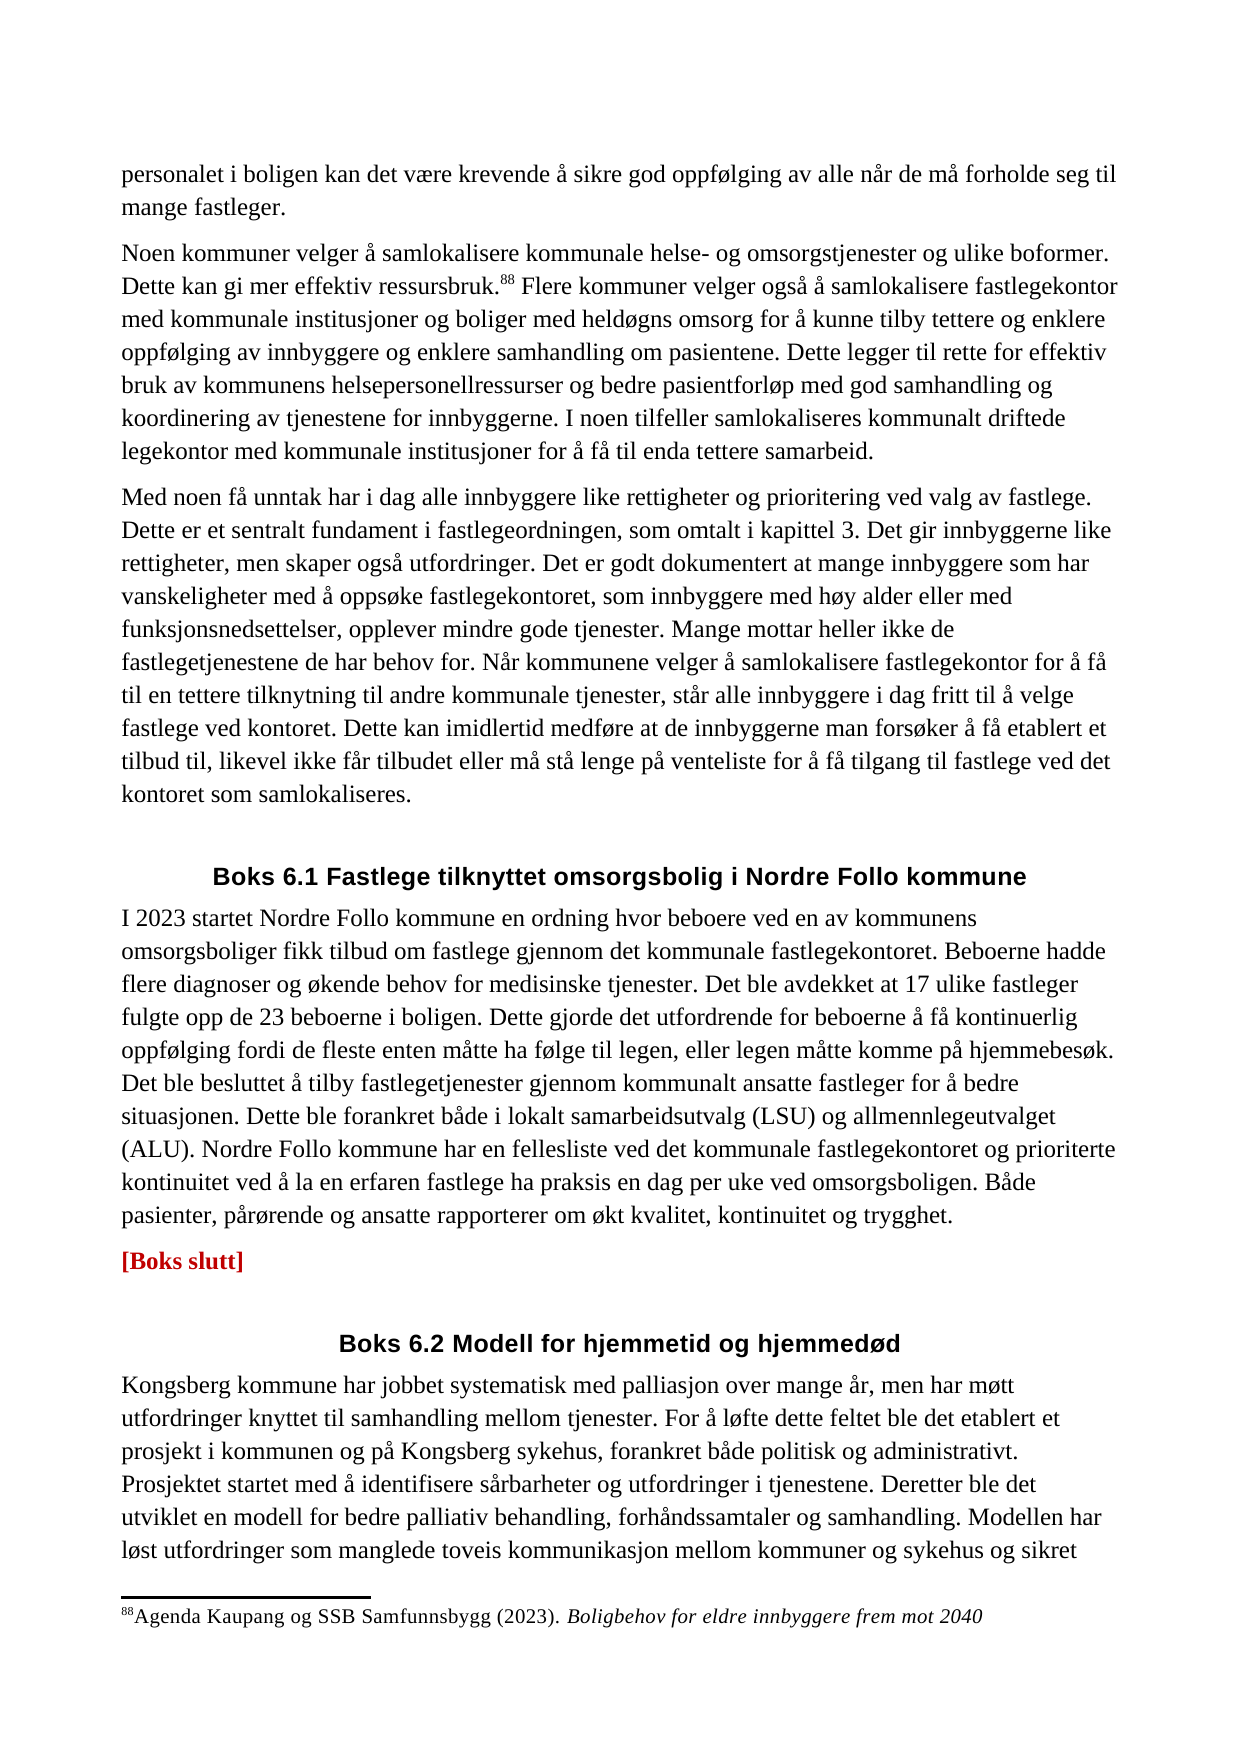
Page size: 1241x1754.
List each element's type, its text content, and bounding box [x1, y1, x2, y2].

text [121, 159, 1119, 221]
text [121, 1370, 1119, 1564]
text Modell for hjemmetid og hjemmedød [121, 1329, 1119, 1358]
text [Boks slutt] [121, 1246, 1119, 1275]
text Noen kommuner velger å samlokalisere kommunale helse- og omsorgstjenester og ulike boformer. Dette kan gi mer effektiv ressursbruk. Flere kommuner velger også å samlokalisere fastlegekontor med kommunale institusjoner og boliger med heldøgns omsorg for å kunne tilby tettere og enklere oppfølging av innbyggere og enklere samhandling om pasientene. Dette legger til rette for effektiv bruk av kommunens helsepersonellressurser og bedre pasientforløp med god samhandling og koordinering av tjenestene for innbyggerne. I noen tilfeller samlokaliseres kommunalt driftede legekontor med kommunale institusjoner for å få til enda tettere samarbeid. [121, 238, 1119, 465]
text I 2023 startet Nordre Follo kommune en ordning hvor beboere ved en av kommunens omsorgsboliger fikk tilbud om fastlege gjennom det kommunale fastlegekontoret. Beboerne hadde flere diagnoser og økende behov for medisinske tjenester. Det ble avdekket at 17 ulike fastleger fulgte opp de 23 beboerne i boligen. Dette gjorde det utfordrende for beboerne å få kontinuerlig oppfølging fordi de fleste enten måtte ha følge til legen, eller legen måtte komme på hjemmebesøk. Det ble besluttet å tilby fastlegetjenester gjennom kommunalt ansatte fastleger for å bedre situasjonen. Dette ble forankret både i lokalt samarbeidsutvalg (LSU) og allmennlegeutvalget (ALU). Nordre Follo kommune har en fellesliste ved det kommunale fastlegekontoret og prioriterte kontinuitet ved å la en erfaren fastlege ha praksis en dag per uke ved omsorgsboligen. Både pasienter, pårørende og ansatte rapporterer om økt kvalitet, kontinuitet og trygghet. [121, 903, 1119, 1229]
text Fastlege tilknyttet omsorgsbolig i Nordre Follo kommune [121, 862, 1119, 891]
text Med noen få unntak har i dag alle innbyggere like rettigheter og prioritering ved valg av fastlege. Dette er et sentralt fundament i fastlegeordningen, som omtalt i kapittel 3. Det gir innbyggerne like rettigheter, men skaper også utfordringer. Det er godt dokumentert at mange innbyggere som har vanskeligheter med å oppsøke fastlegekontoret, som innbyggere med høy alder eller med funksjonsnedsettelser, opplever mindre gode tjenester. Mange mottar heller ikke de fastlegetjenestene de har behov for. Når kommunene velger å samlokalisere fastlegekontor for å få til en tettere tilknytning til andre kommunale tjenester, står alle innbyggere i dag fritt til å velge fastlege ved kontoret. Dette kan imidlertid medføre at de innbyggerne man forsøker å få etablert et tilbud til, likevel ikke får tilbudet eller må stå lenge på venteliste for å få tilgang til fastlege ved det kontoret som samlokaliseres. [121, 482, 1119, 808]
